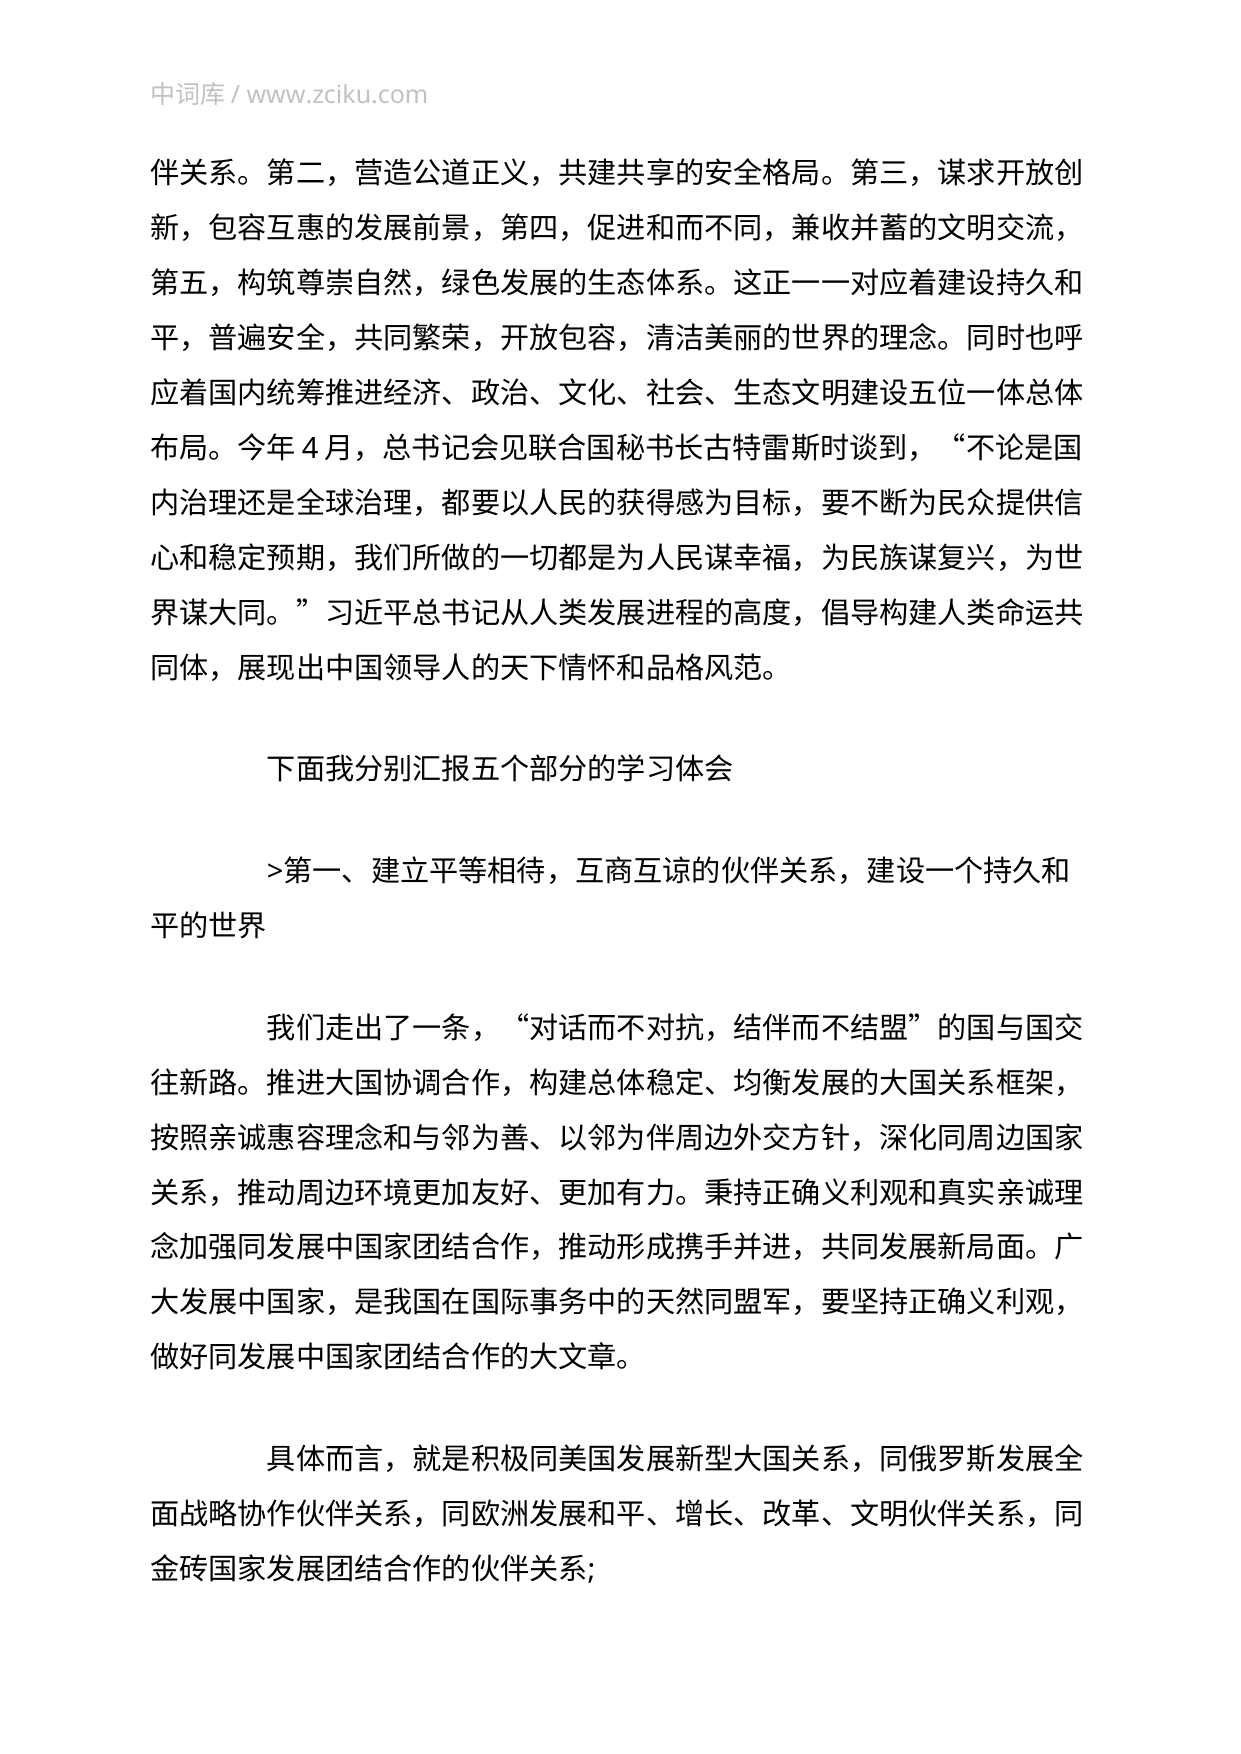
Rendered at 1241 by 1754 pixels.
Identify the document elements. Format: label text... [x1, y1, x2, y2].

text >第一、建立平等相待，互商互谅的伙伴关系，建设一个持久和平的世界 [150, 848, 1090, 945]
text 我们走出了一条，“对话而不对抗，结伴而不结盟”的国与国交往新路。推进大国协调合作，构建总体稳定、均衡发展的大国关系框架，按照亲诚惠容理念和与邻为善、以邻为伴周边外交方针，深化同周边国家关系，推动周边环境更加友好、更加有力。秉持正确义利观和真实亲诚理念加强同发展中国家团结合作，推动形成携手并进，共同发展新局面。广大发展中国家，是我国在国际事务中的天然同盟军，要坚持正确义利观，做好同发展中国家团结合作的大文章。 [150, 1004, 1090, 1376]
text 具体而言，就是积极同美国发展新型大国关系，同俄罗斯发展全面战略协作伙伴关系，同欧洲发展和平、增长、改革、文明伙伴关系，同金砖国家发展团结合作的伙伴关系; [150, 1436, 1090, 1588]
text 下面我分别汇报五个部分的学习体会 [150, 746, 1090, 788]
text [150, 150, 1090, 686]
